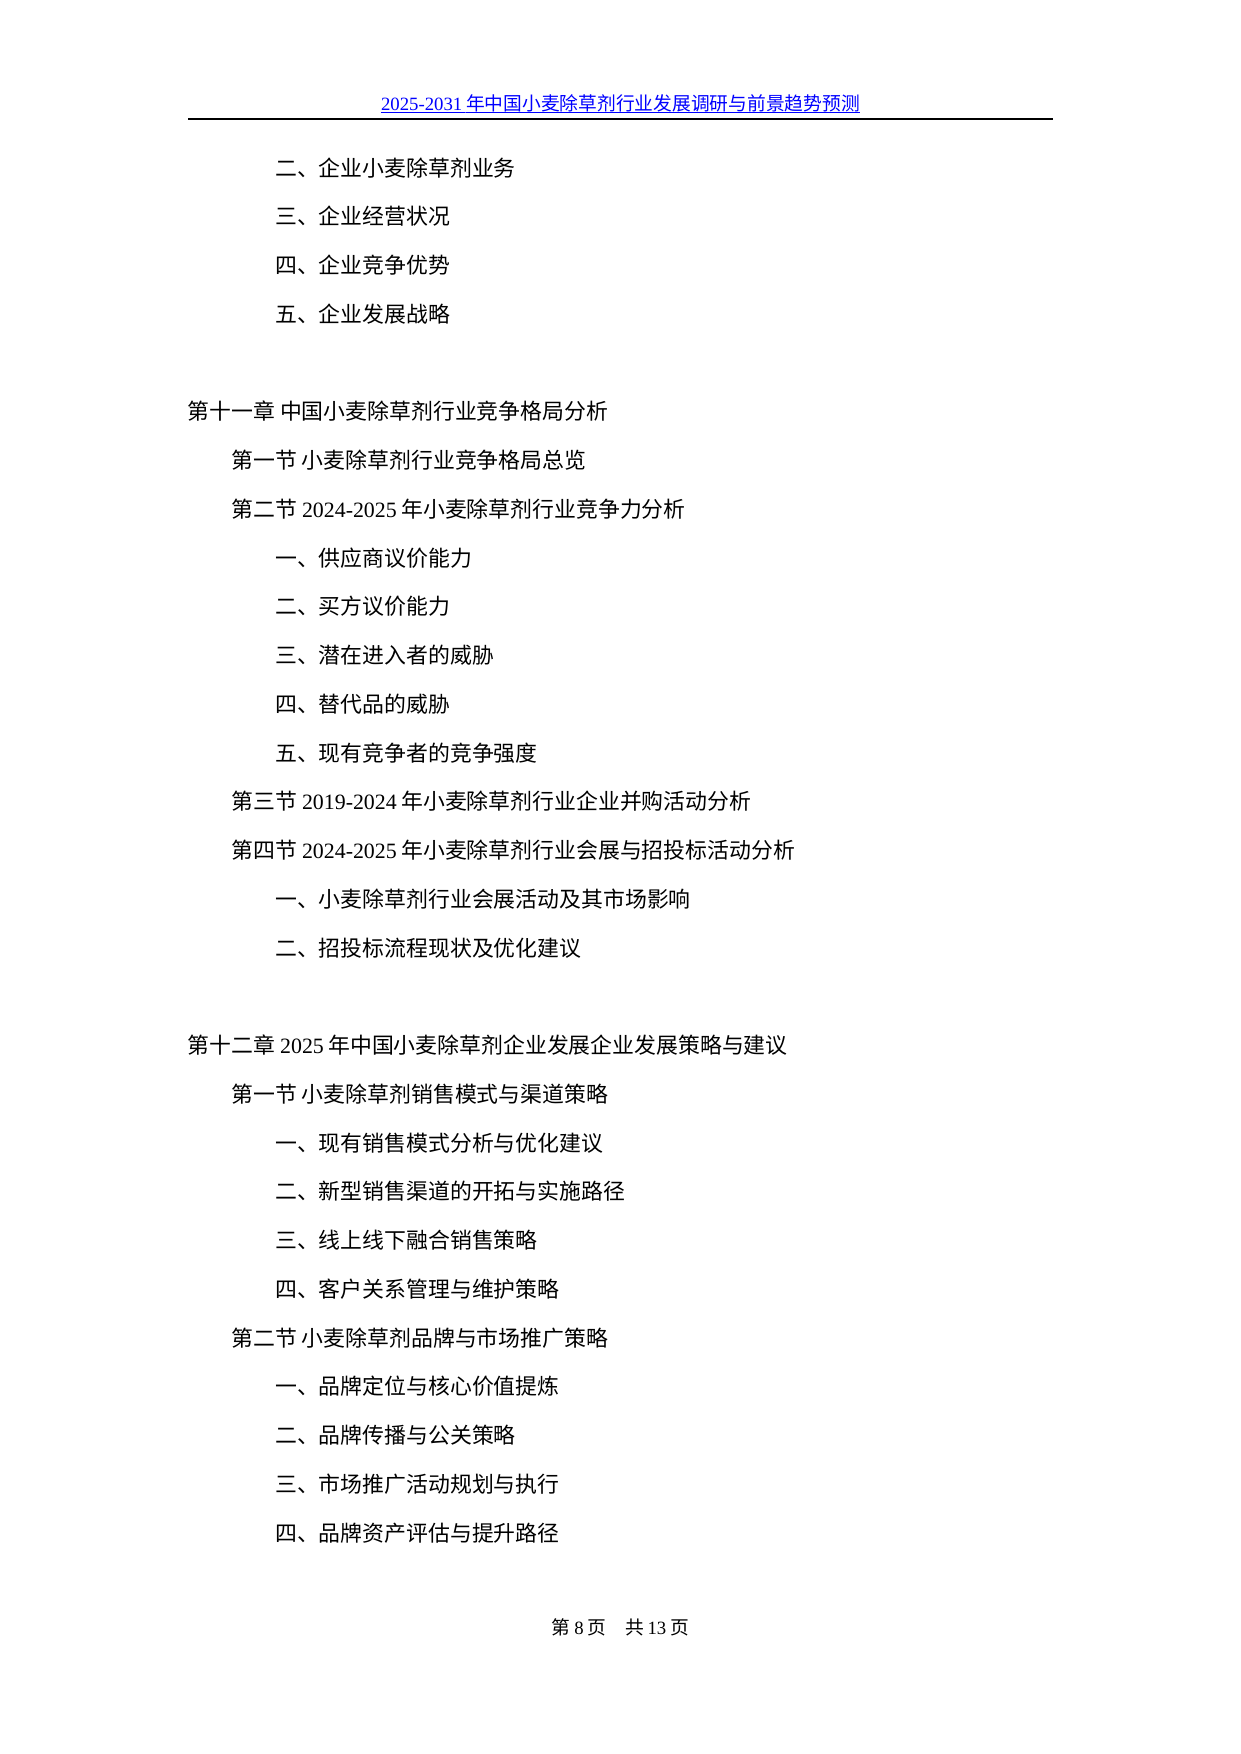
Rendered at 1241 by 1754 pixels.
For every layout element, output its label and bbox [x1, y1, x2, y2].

text [187, 150, 1053, 1548]
